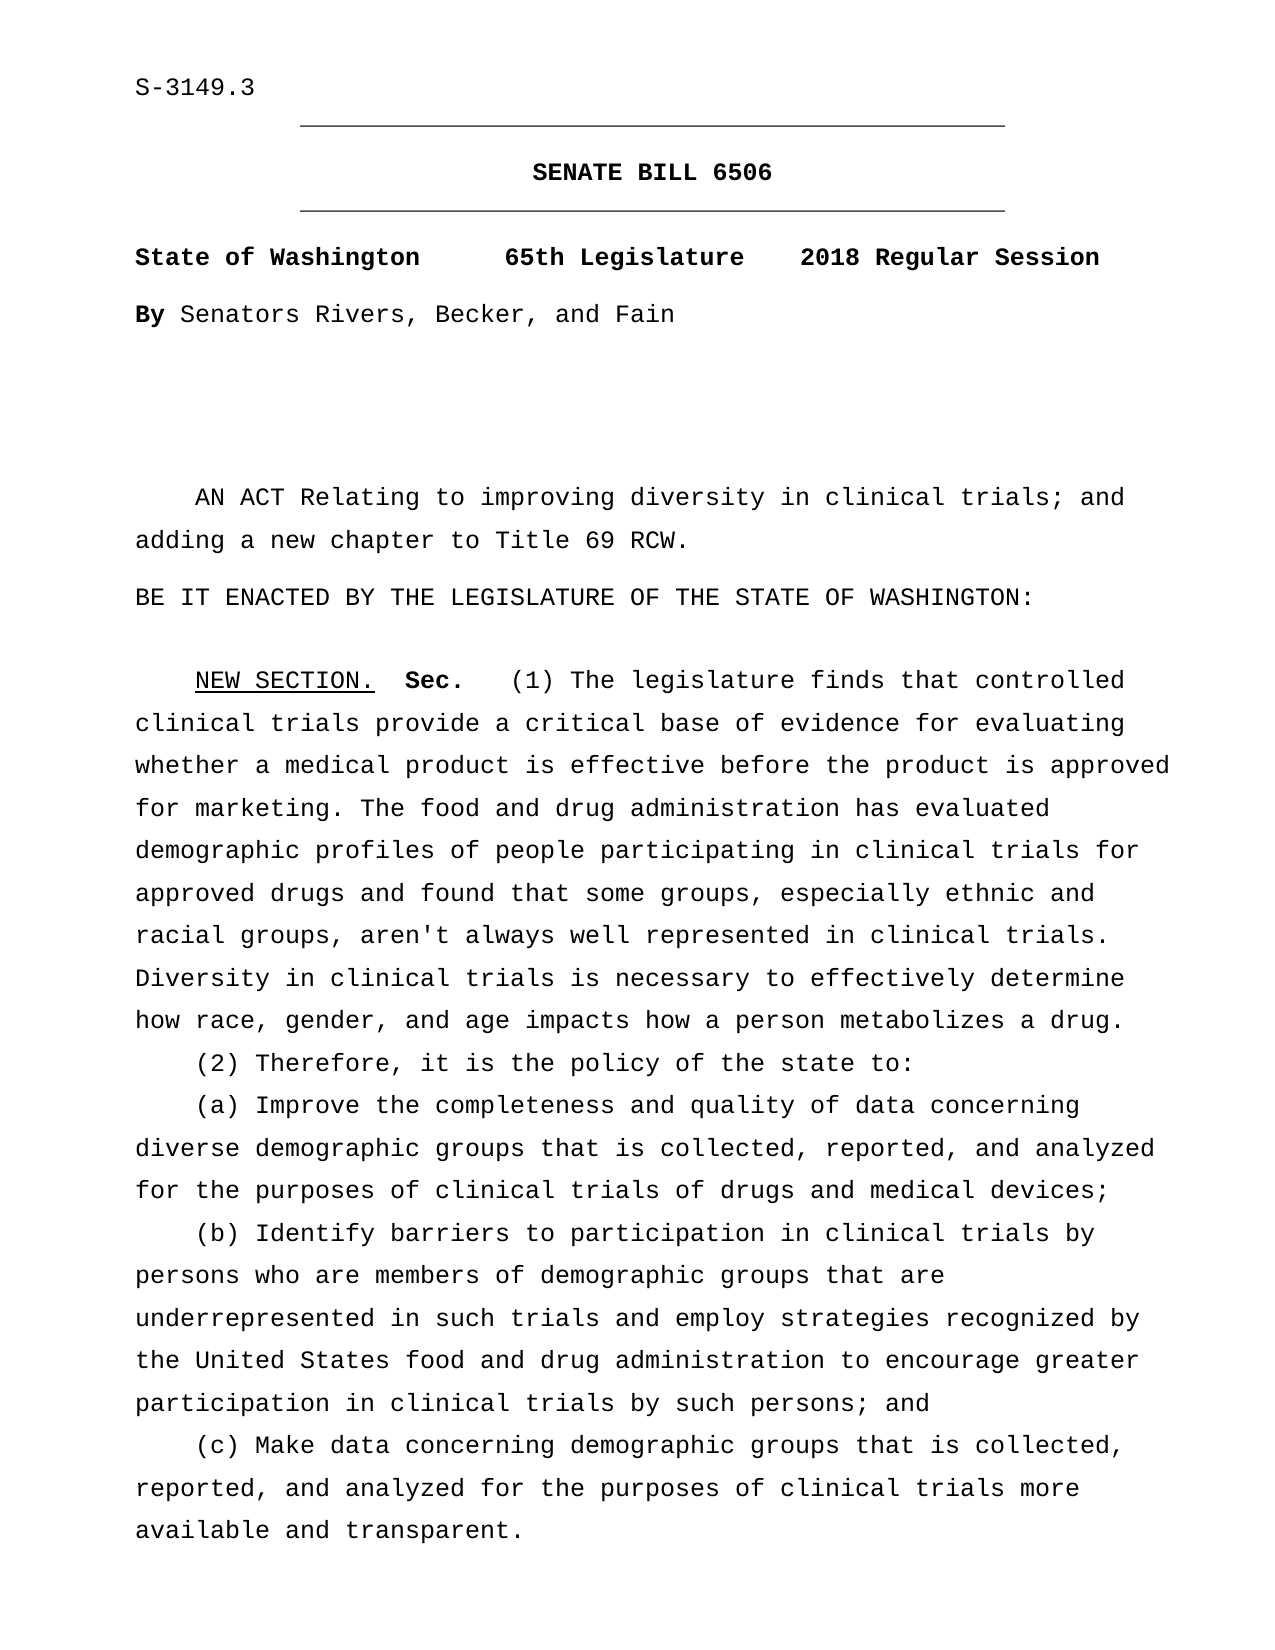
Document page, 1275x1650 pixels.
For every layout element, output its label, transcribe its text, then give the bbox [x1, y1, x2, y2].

text _______________________________________________ [135, 188, 1170, 217]
text (a) Improve the completeness and quality of data concerning diverse demographic groups that is collected, reported, and analyzed for the purposes of clinical trials of drugs and medical devices; [135, 1080, 1170, 1207]
text State of Washington 65th Legislature 2018 Regular Session [135, 245, 1170, 273]
text By Senators Rivers, Becker, and Fain [135, 302, 1170, 330]
text AN ACT Relating to improving diversity in clinical trials; and adding a new chapter to Title 69 RCW. [135, 472, 1170, 557]
text (2) Therefore, it is the policy of the state to: [135, 1037, 1170, 1080]
text (c) Make data concerning demographic groups that is collected, reported, and analyzed for the purposes of clinical trials more available and transparent. [135, 1420, 1170, 1547]
text S-3149.3 [135, 75, 1170, 103]
text (b) Identify barriers to participation in clinical trials by persons who are members of demographic groups that are underrepresented in such trials and employ strategies recognized by the United States food and drug administration to encourage greater participation in clinical trials by such persons; and [135, 1207, 1170, 1420]
text _______________________________________________ [135, 103, 1170, 132]
text BE IT ENACTED BY THE LEGISLATURE OF THE STATE OF WASHINGTON: [135, 585, 1170, 613]
text NEW SECTION. Sec. (1) The legislature finds that controlled clinical trials provide a critical base of evidence for evaluating whether a medical product is effective before the product is approved for marketing. The food and drug administration has evaluated demographic profiles of people participating in clinical trials for approved drugs and found that some groups, especially ethnic and racial groups, aren't always well represented in clinical trials. Diversity in clinical trials is necessary to effectively determine how race, gender, and age impacts how a person metabolizes a drug. [135, 655, 1170, 1037]
text SENATE BILL 6506 [135, 160, 1170, 188]
